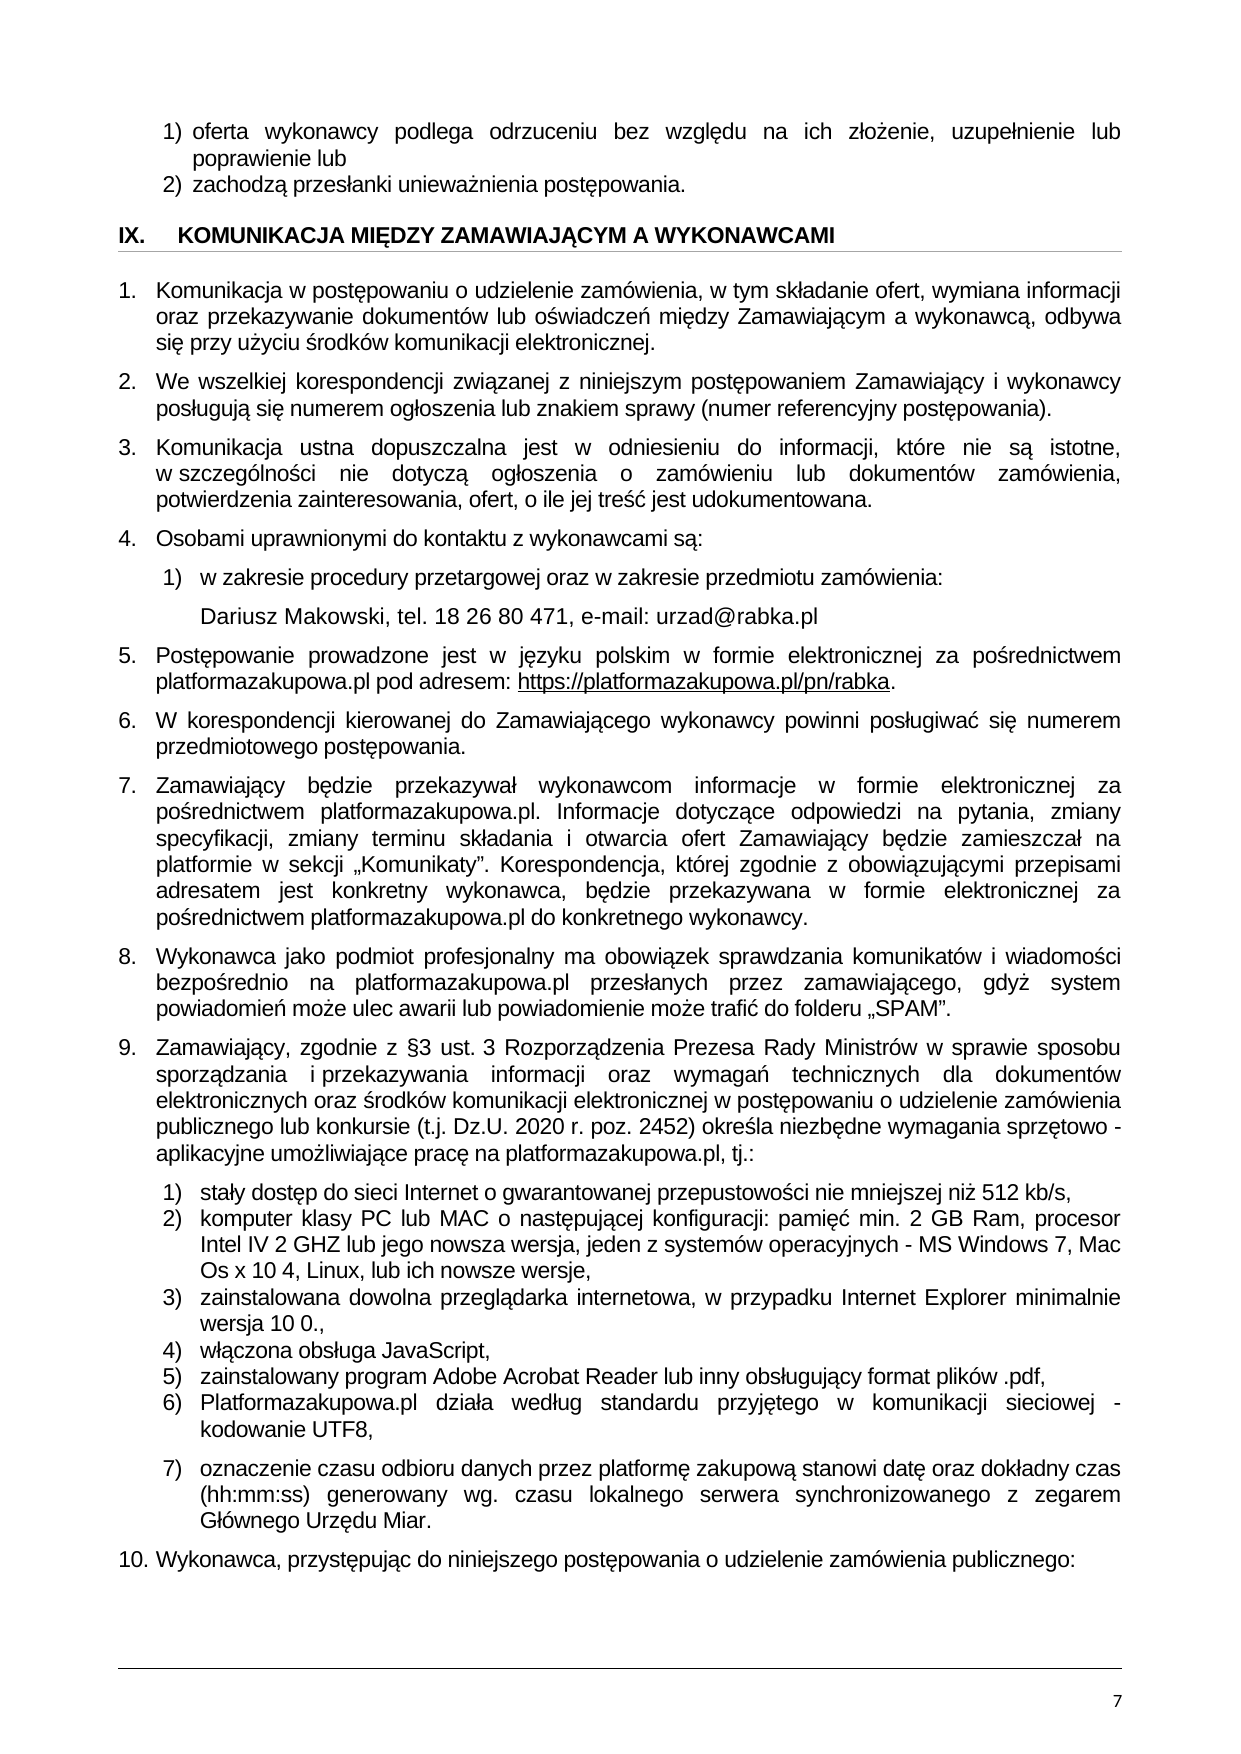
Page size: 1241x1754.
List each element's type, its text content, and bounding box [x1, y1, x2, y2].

list Platformazakupowa.pl działa według standardu przyjętego w komunikacji sieciowej - kodowanie UTF8, [162, 1389, 1122, 1442]
list We wszelkiej korespondencji związanej z niniejszym postępowaniem Zamawiający i wykonawcy posługują się numerem ogłoszenia lub znakiem sprawy (numer referencyjny postępowania). [118, 368, 1122, 421]
list Zamawiający będzie przekazywał wykonawcom informacje w formie elektronicznej za pośrednictwem platformazakupowa.pl. Informacje dotyczące odpowiedzi na pytania, zmiany specyfikacji, zmiany terminu składania i otwarcia ofert Zamawiający będzie zamieszczał na platformie w sekcji „Komunikaty”. Korespondencja, której zgodnie z obowiązującymi przepisami adresatem jest konkretny wykonawca, będzie przekazywana w formie elektronicznej za pośrednictwem platformazakupowa.pl do konkretnego wykonawcy. [118, 772, 1122, 930]
list w zakresie procedury przetargowej oraz w zakresie przedmiotu zamówienia: [162, 564, 1122, 590]
list oferta wykonawcy podlega odrzuceniu bez względu na ich złożenie, uzupełnienie lub poprawienie lub [162, 118, 1122, 171]
list komputer klasy PC lub MAC o następującej konfiguracji: pamięć min. 2 GB Ram, procesor Intel IV 2 GHZ lub jego nowsza wersja, jeden z systemów operacyjnych - MS Windows 7, Mac Os x 10 4, Linux, lub ich nowsze wersje, [162, 1205, 1122, 1284]
text Dariusz Makowski, tel. 18 26 80 471, e-mail: urzad@rabka.pl [200, 603, 1122, 629]
list zainstalowany program Adobe Acrobat Reader lub inny obsługujący format plików .pdf, [162, 1363, 1122, 1389]
list zainstalowana dowolna przeglądarka internetowa, w przypadku Internet Explorer minimalnie wersja 10 0., [162, 1284, 1122, 1337]
list oznaczenie czasu odbioru danych przez platformę zakupową stanowi datę oraz dokładny czas (hh:mm:ss) generowany wg. czasu lokalnego serwera synchronizowanego z zegarem Głównego Urzędu Miar. [162, 1454, 1122, 1533]
list stały dostęp do sieci Internet o gwarantowanej przepustowości nie mniejszej niż 512 kb/s, [162, 1178, 1122, 1205]
list Postępowanie prowadzone jest w języku polskim w formie elektronicznej za pośrednictwem platformazakupowa.pl pod adresem: https://platformazakupowa.pl/pn/rabka. [118, 642, 1122, 694]
subtitle KOMUNIKACJA MIĘDZY ZAMAWIAJĄCYM A WYKONAWCAMI [118, 222, 1122, 251]
list W korespondencji kierowanej do Zamawiającego wykonawcy powinni posługiwać się numerem przedmiotowego postępowania. [118, 707, 1122, 759]
list Osobami uprawnionymi do kontaktu z wykonawcami są: [118, 525, 1122, 551]
list włączona obsługa JavaScript, [162, 1337, 1122, 1363]
list Zamawiający, zgodnie z §3 ust. 3 Rozporządzenia Prezesa Rady Ministrów w sprawie sposobu sporządzania i przekazywania informacji oraz wymagań technicznych dla dokumentów elektronicznych oraz środków komunikacji elektronicznej w postępowaniu o udzielenie zamówienia publicznego lub konkursie (t.j. Dz.U. 2020 r. poz. 2452) określa niezbędne wymagania sprzętowo - aplikacyjne umożliwiające pracę na platformazakupowa.pl, tj.: [118, 1034, 1122, 1166]
list Komunikacja w postępowaniu o udzielenie zamówienia, w tym składanie ofert, wymiana informacji oraz przekazywanie dokumentów lub oświadczeń między Zamawiającym a wykonawcą, odbywa się przy użyciu środków komunikacji elektronicznej. [118, 277, 1122, 356]
list zachodzą przesłanki unieważnienia postępowania. [162, 171, 1122, 197]
list Wykonawca jako podmiot profesjonalny ma obowiązek sprawdzania komunikatów i wiadomości bezpośrednio na platformazakupowa.pl przesłanych przez zamawiającego, gdyż system powiadomień może ulec awarii lub powiadomienie może trafić do folderu „SPAM”. [118, 943, 1122, 1022]
list Wykonawca, przystępując do niniejszego postępowania o udzielenie zamówienia publicznego: [118, 1546, 1122, 1572]
list Komunikacja ustna dopuszczalna jest w odniesieniu do informacji, które nie są istotne, w szczególności nie dotyczą ogłoszenia o zamówieniu lub dokumentów zamówienia, potwierdzenia zainteresowania, ofert, o ile jej treść jest udokumentowana. [118, 433, 1122, 512]
